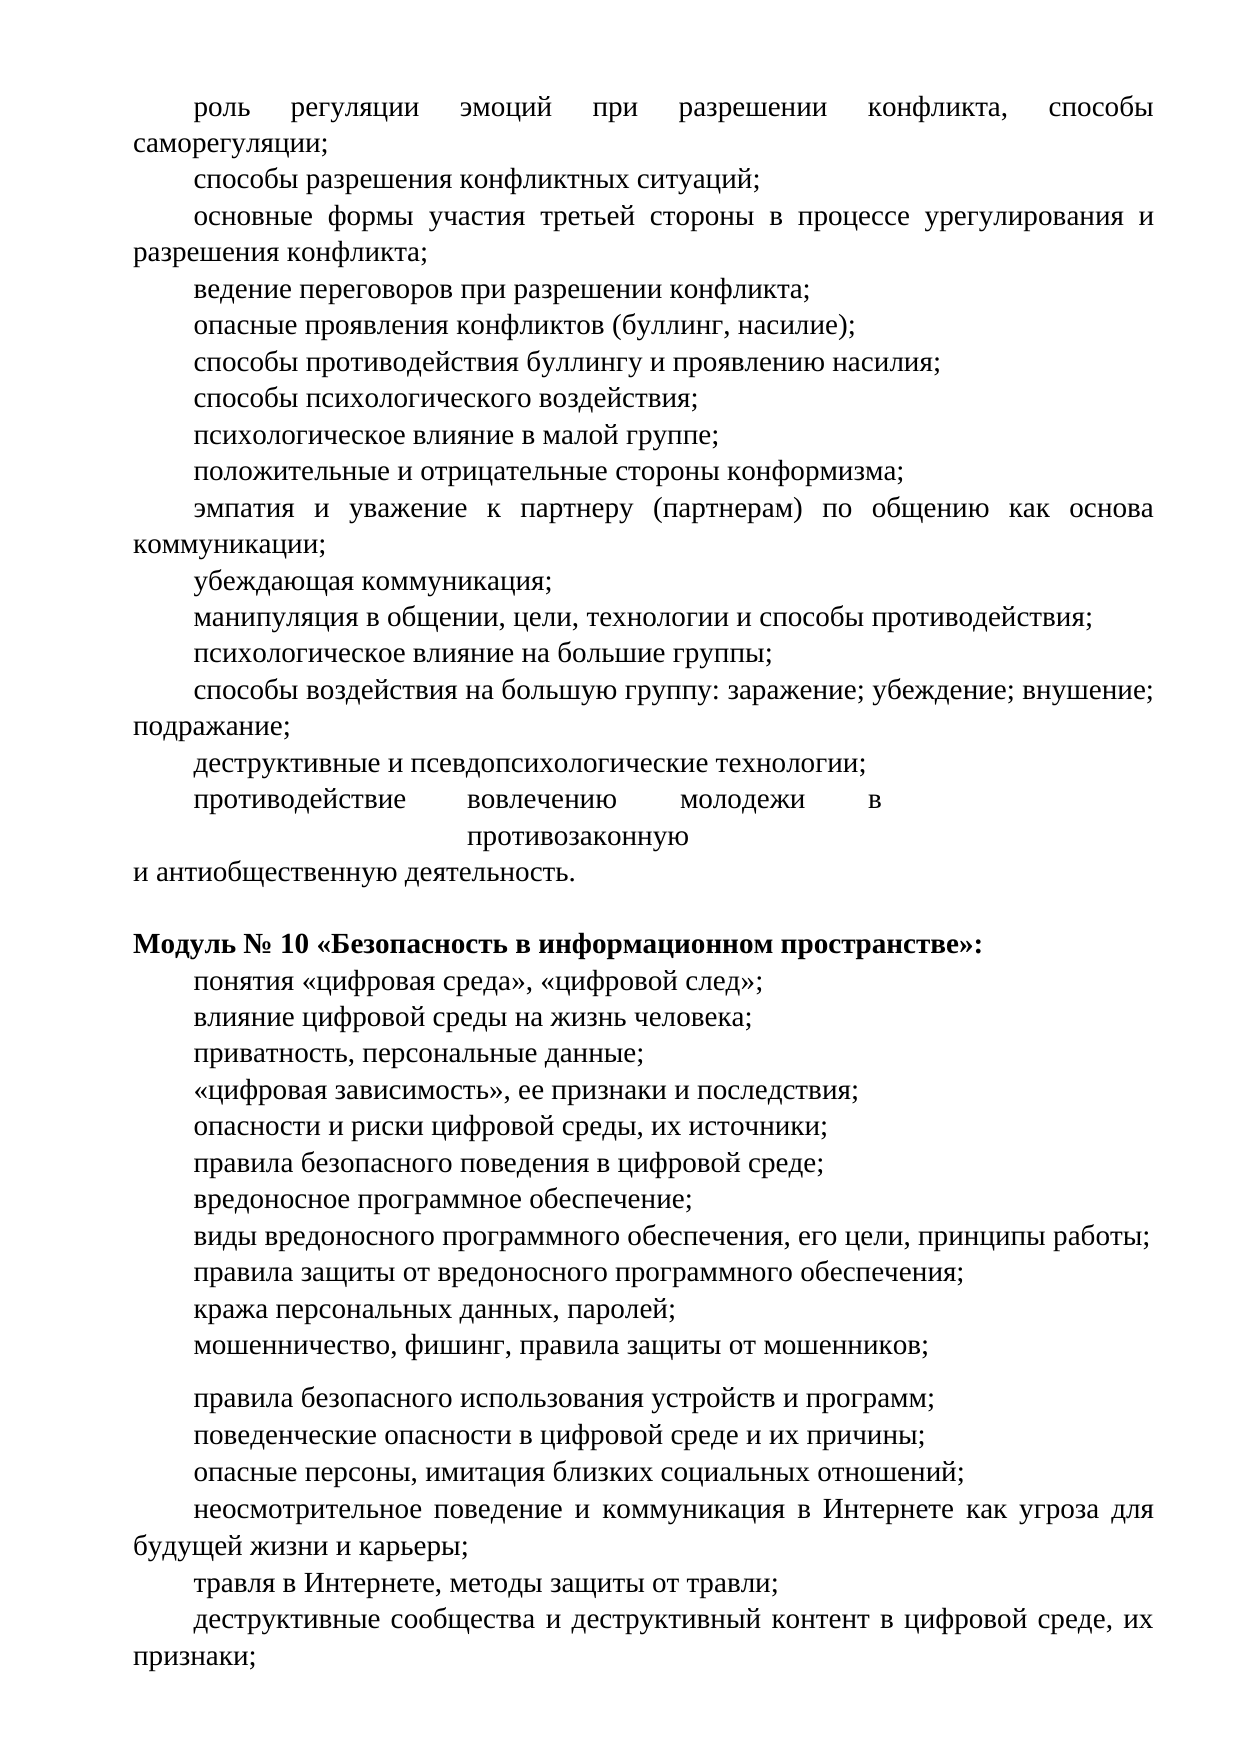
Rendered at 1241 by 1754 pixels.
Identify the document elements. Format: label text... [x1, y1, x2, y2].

text неосмотрительное поведение и коммуникация в Интернете как угроза для будущей жизни и карьеры; [133, 1491, 1155, 1561]
text основные формы участия третьей стороны в процессе урегулирования и разрешения конфликта; [133, 198, 1155, 268]
text приватность, персональные данные; [133, 1036, 1155, 1069]
text влияние цифровой среды на жизнь человека; [133, 999, 1155, 1033]
text правила безопасного использования устройств и программ; [133, 1380, 1155, 1414]
text способы противодействия буллингу и проявлению насилия; [133, 344, 1155, 377]
text деструктивные и псевдопсихологические технологии; [133, 745, 1155, 778]
text правила безопасного поведения в цифровой среде; [133, 1145, 1155, 1178]
text понятия «цифровая среда», «цифровой след»; [133, 963, 1155, 996]
text способы разрешения конфликтных ситуаций; [133, 162, 1155, 195]
text психологическое влияние на большие группы; [133, 636, 1155, 669]
text противодействие вовлечению молодежи в противозаконную [133, 781, 1155, 851]
text манипуляция в общении, цели, технологии и способы противодействия; [133, 599, 1155, 633]
text кража персональных данных, паролей; [133, 1291, 1155, 1324]
text способы воздействия на большую группу: заражение; убеждение; внушение; подражание; [133, 672, 1155, 742]
text ведение переговоров при разрешении конфликта; [133, 271, 1155, 304]
text мошенничество, фишинг, правила защиты от мошенников; [133, 1327, 1155, 1361]
text способы психологического воздействия; [133, 380, 1155, 414]
text опасные проявления конфликтов (буллинг, насилие); [133, 307, 1155, 341]
text эмпатия и уважение к партнеру (партнерам) по общению как основа коммуникации; [133, 490, 1155, 560]
text поведенческие опасности в цифровой среде и их причины; [133, 1417, 1155, 1451]
text деструктивные сообщества и деструктивный контент в цифровой среде, их признаки; [133, 1602, 1155, 1672]
text убеждающая коммуникация; [133, 563, 1155, 596]
text правила защиты от вредоносного программного обеспечения; [133, 1254, 1155, 1288]
text виды вредоносного программного обеспечения, его цели, принципы работы; [133, 1218, 1155, 1251]
text опасные персоны, имитация близких социальных отношений; [133, 1454, 1155, 1488]
text психологическое влияние в малой группе; [133, 417, 1155, 450]
text положительные и отрицательные стороны конформизма; [133, 453, 1155, 487]
text «цифровая зависимость», ее признаки и последствия; [133, 1072, 1155, 1106]
text травля в Интернете, методы защиты от травли; [133, 1565, 1155, 1598]
text Модуль № 10 «Безопасность в информационном пространстве»: [133, 926, 1155, 960]
text вредоносное программное обеспечение; [133, 1181, 1155, 1215]
text опасности и риски цифровой среды, их источники; [133, 1108, 1155, 1142]
text и антиобщественную деятельность. [133, 854, 1155, 888]
text роль регуляции эмоций при разрешении конфликта, способы саморегуляции; [133, 89, 1155, 159]
